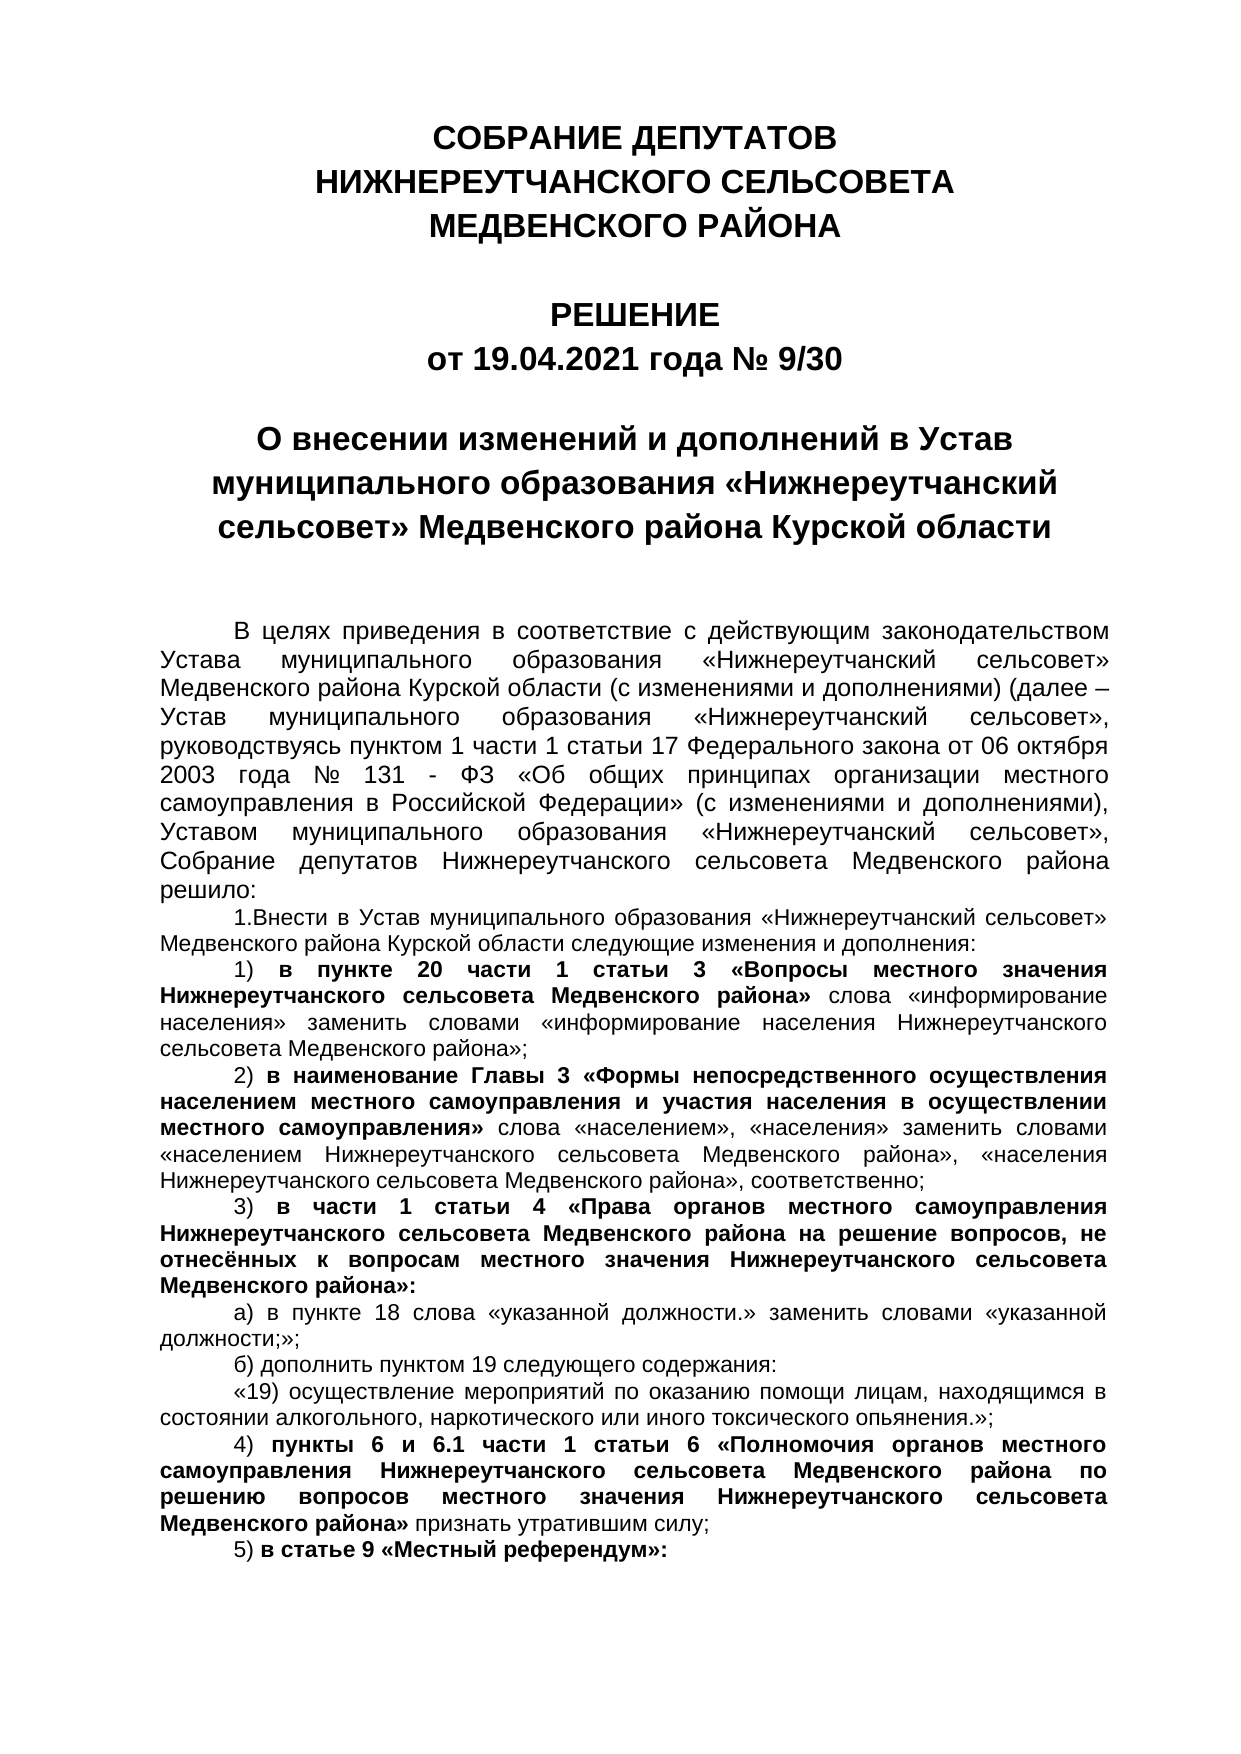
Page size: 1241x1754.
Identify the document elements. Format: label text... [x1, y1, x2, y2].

text 5) в статье 9 «Местный референдум»: [159, 1536, 1108, 1562]
text от 19.04.2021 года № 9/30 [159, 339, 1110, 377]
text МЕДВЕНСКОГО РАЙОНА [159, 206, 1110, 245]
text О внесении изменений и дополнений в Устав муниципального образования «Нижнереутчанский сельсовет» Медвенского района Курской области [159, 419, 1110, 546]
text 4) пункты 6 и 6.1 части 1 статьи 6 «Полномочия органов местного самоуправления Нижнереутчанского сельсовета Медвенского района по решению вопросов местного значения Нижнереутчанского сельсовета Медвенского района» признать утратившим силу; [159, 1431, 1108, 1536]
text «19) осуществление мероприятий по оказанию помощи лицам, находящимся в состоянии алкогольного, наркотического или иного токсического опьянения.»; [159, 1378, 1108, 1431]
text НИЖНЕРЕУТЧАНСКОГО СЕЛЬСОВЕТА [159, 162, 1110, 201]
text В целях приведения в соответствие с действующим законодательством Устава муниципального образования «Нижнереутчанский сельсовет» Медвенского района Курской области (с изменениями и дополнениями) (далее – Устав муниципального образования «Нижнереутчанский сельсовет», руководствуясь пунктом 1 части 1 статьи 17 Федерального закона от 06 октября 2003 года № 131 - ФЗ «Об общих принципах организации местного самоуправления в Российской Федерации» (с изменениями и дополнениями), Уставом муниципального образования «Нижнереутчанский сельсовет», Собрание депутатов Нижнереутчанского сельсовета Медвенского района решило: [159, 616, 1110, 903]
text РЕШЕНИЕ [159, 295, 1110, 333]
text а) в пункте 18 слова «указанной должности.» заменить словами «указанной должности;»; [159, 1299, 1108, 1351]
text б) дополнить пунктом 19 следующего содержания: [159, 1351, 1108, 1378]
text 2) в наименование Главы 3 «Формы непосредственного осуществления населением местного самоуправления и участия населения в осуществлении местного самоуправления» слова «населением», «населения» заменить словами «населением Нижнереутчанского сельсовета Медвенского района», «населения Нижнереутчанского сельсовета Медвенского района», соответственно; [159, 1062, 1108, 1193]
text 1.Внести в Устав муниципального образования «Нижнереутчанский сельсовет» Медвенского района Курской области следующие изменения и дополнения: [159, 903, 1108, 956]
text 3) в части 1 статьи 4 «Права органов местного самоуправления Нижнереутчанского сельсовета Медвенского района на решение вопросов, не отнесённых к вопросам местного значения Нижнереутчанского сельсовета Медвенского района»: [159, 1193, 1108, 1299]
text 1) в пункте 20 части 1 статьи 3 «Вопросы местного значения Нижнереутчанского сельсовета Медвенского района» слова «информирование населения» заменить словами «информирование населения Нижнереутчанского сельсовета Медвенского района»; [159, 956, 1108, 1062]
text СОБРАНИЕ ДЕПУТАТОВ [159, 118, 1110, 157]
